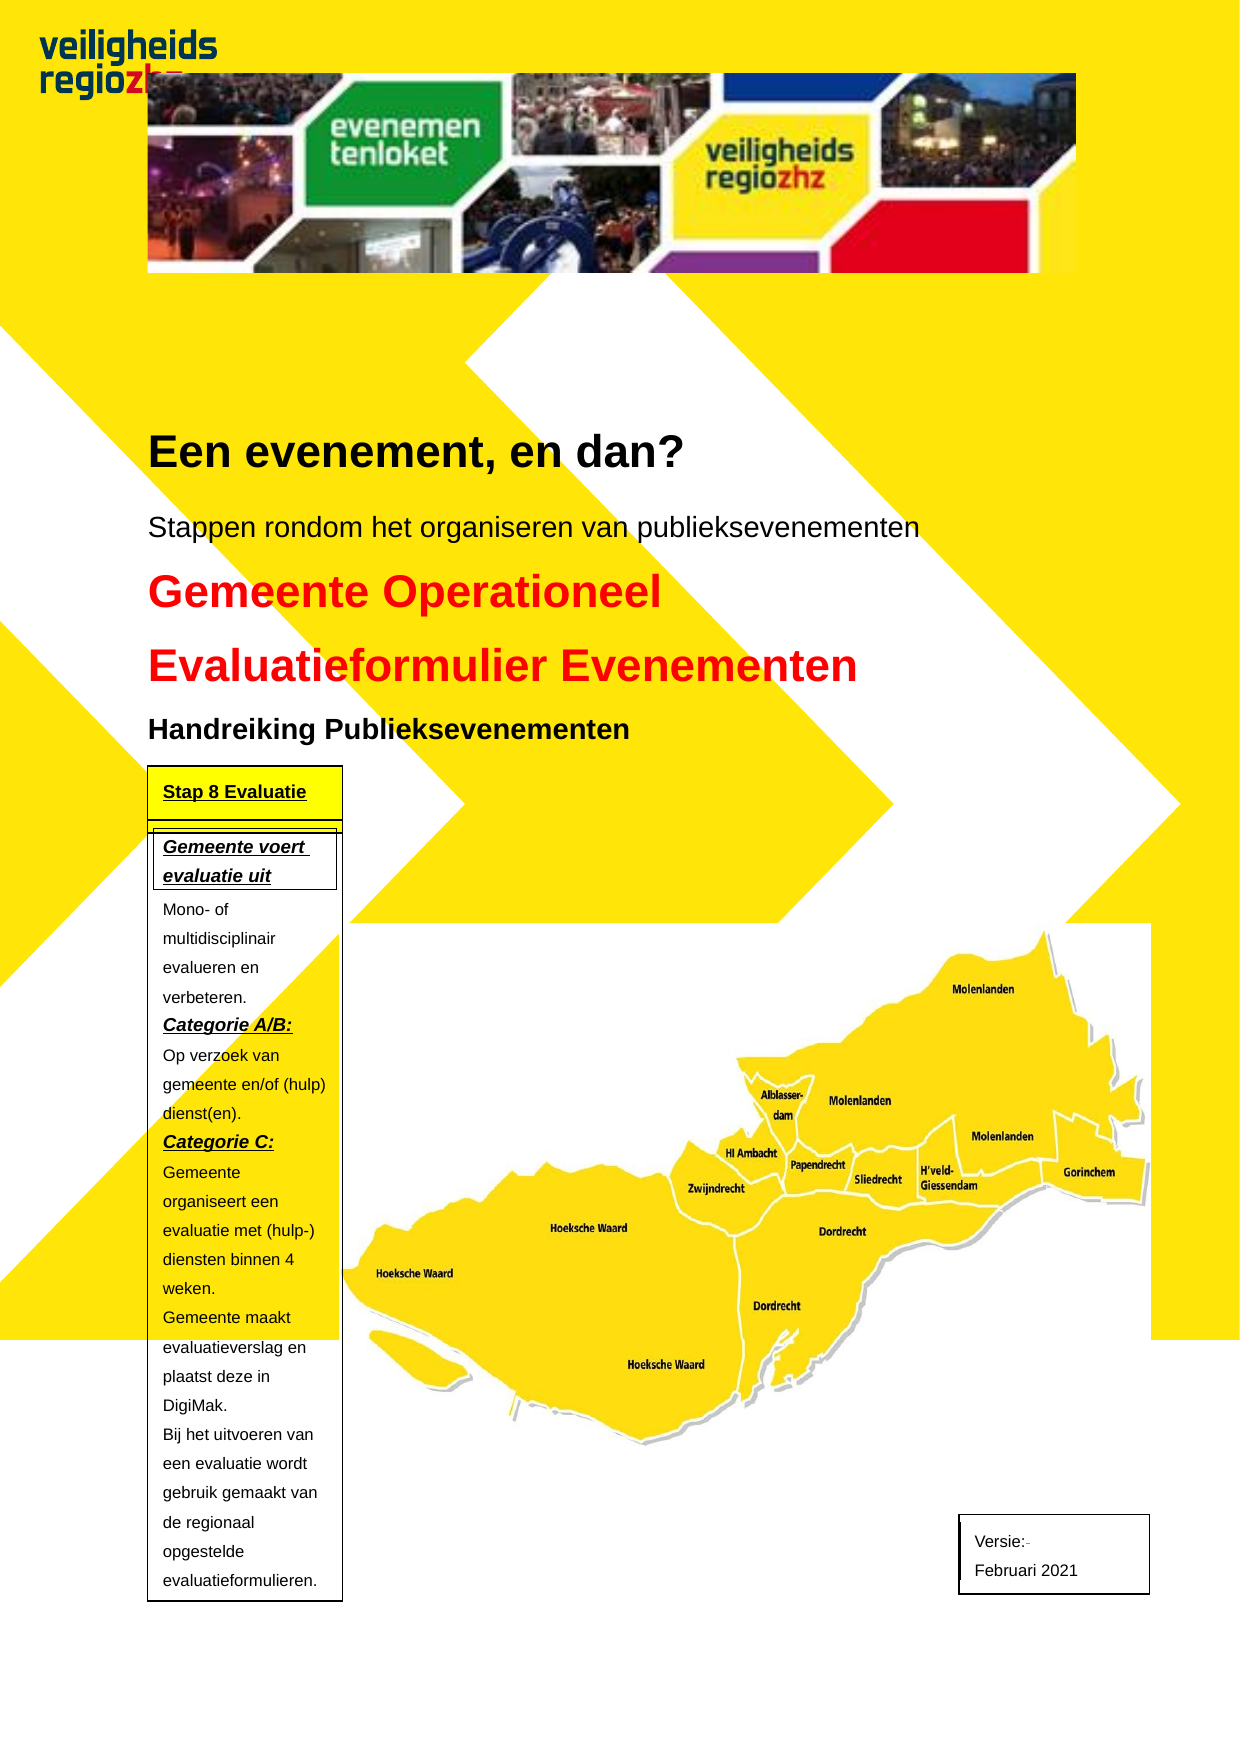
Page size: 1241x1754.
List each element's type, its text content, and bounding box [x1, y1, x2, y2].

picture [343, 923, 1151, 1511]
picture [147, 73, 1076, 273]
text Handreiking Publieksevenementen [148, 712, 1152, 745]
text Gemeente Operationeel [148, 565, 1152, 617]
text Evaluatieformulier Evenementen [148, 638, 1152, 691]
text Een evenement, en dan? Stappen rondom het organiseren van publieksevenementen [148, 371, 1152, 544]
